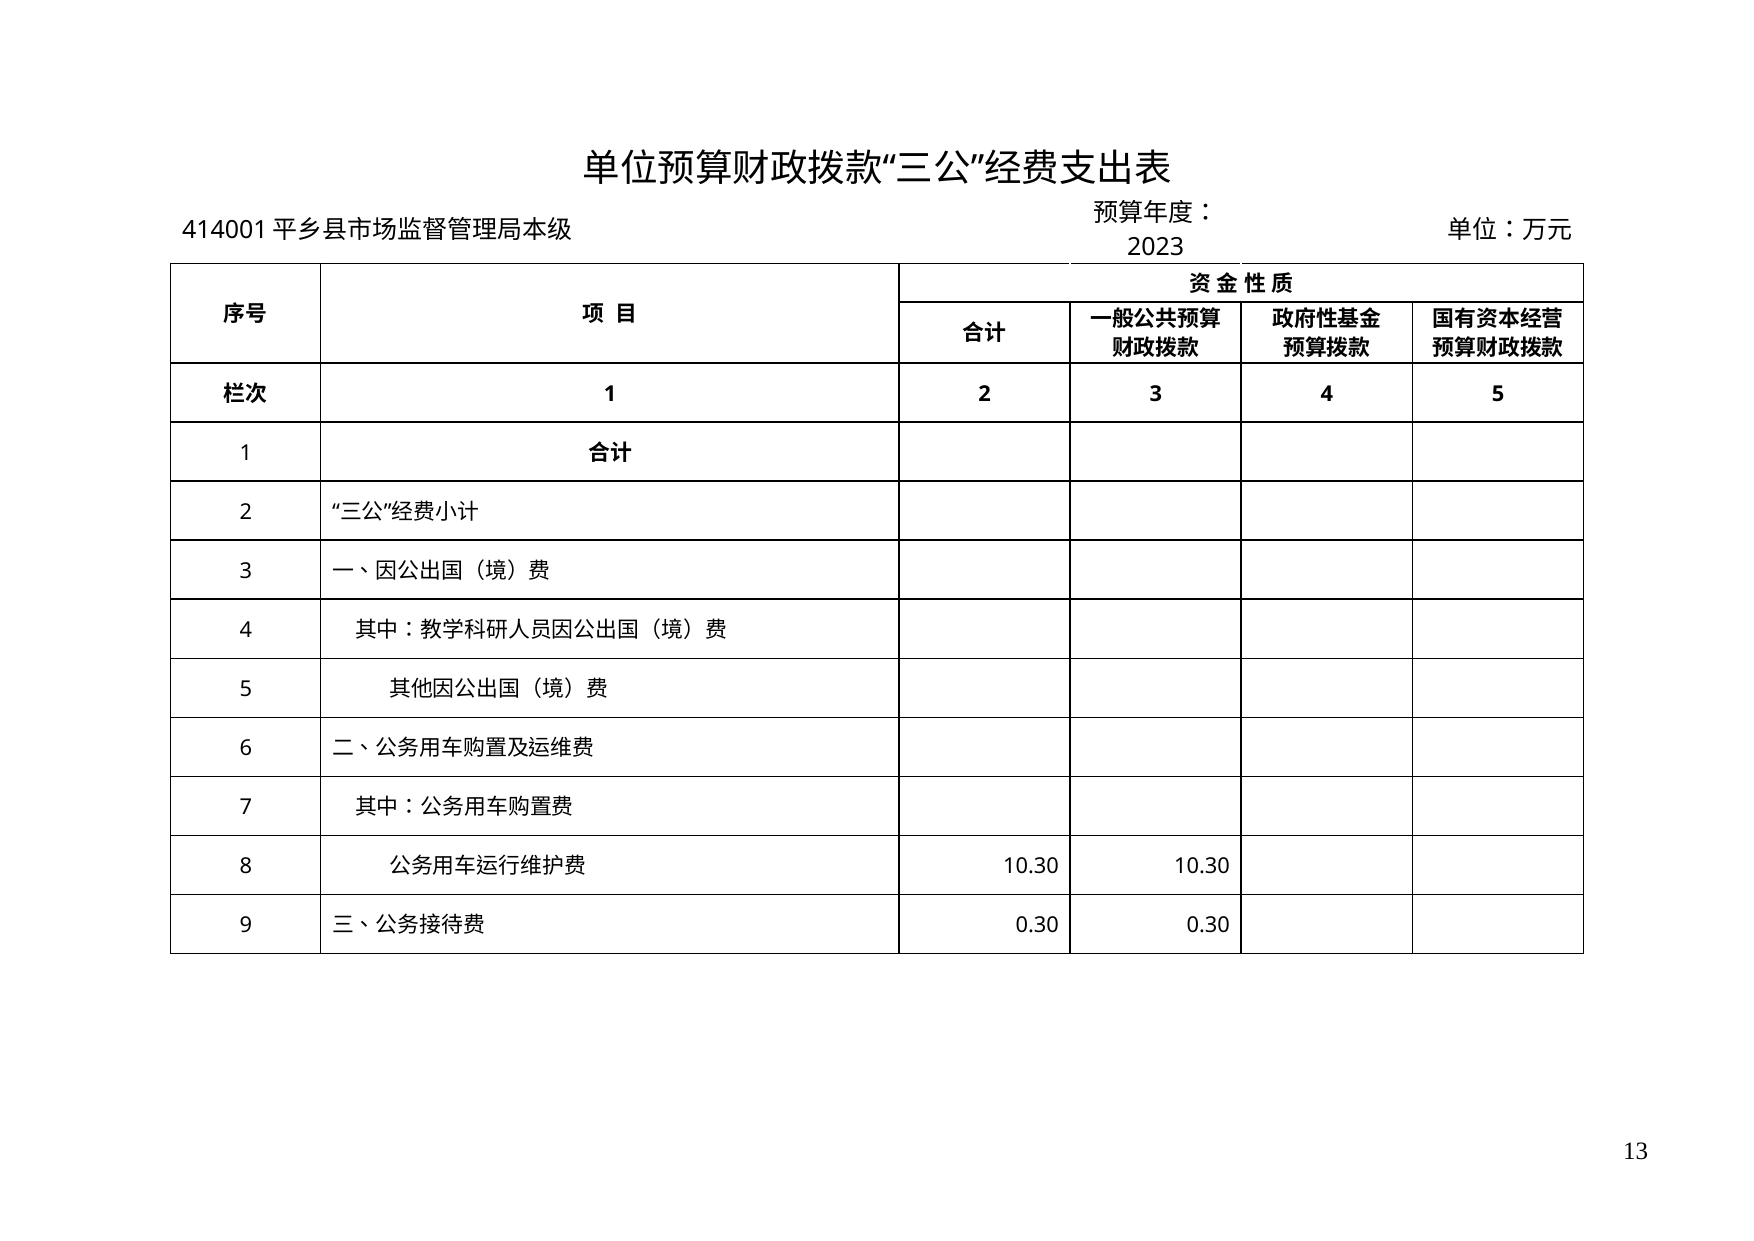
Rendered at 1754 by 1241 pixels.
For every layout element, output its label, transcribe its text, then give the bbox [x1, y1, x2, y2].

table_cell 一般公共预算 财政拨款 [1071, 303, 1240, 362]
table_cell [900, 777, 1069, 834]
table_cell 2 [900, 364, 1069, 421]
table_cell 10.30 [1071, 836, 1240, 894]
table_cell 国有资本经营 预算财政拨款 [1413, 303, 1583, 362]
table_cell 政府性基金 预算拨款 [1242, 303, 1412, 362]
table_header 单位：万元 [1242, 195, 1583, 262]
table_cell 公务用车运行维护费 [321, 836, 898, 894]
table_cell 5 [171, 659, 320, 716]
table_cell [1242, 600, 1412, 657]
table_cell [900, 600, 1069, 657]
table_cell 8 [171, 836, 320, 894]
table_cell 一、因公出国（境）费 [321, 541, 898, 598]
table_cell [1413, 482, 1583, 539]
table_cell [1071, 600, 1240, 657]
table_cell [1413, 836, 1583, 894]
table_cell [1242, 718, 1412, 776]
table_cell [1071, 718, 1240, 776]
table_cell 合计 [321, 423, 898, 480]
table_cell [1071, 423, 1240, 480]
table_cell [1242, 482, 1412, 539]
table_cell “三公”经费小计 [321, 482, 898, 539]
table_cell 3 [171, 541, 320, 598]
table_header 预算年度：2023 [1071, 195, 1240, 262]
table_cell 其中：教学科研人员因公出国（境）费 [321, 600, 898, 657]
table_cell [1413, 718, 1583, 776]
table_cell 4 [1242, 364, 1412, 421]
table_cell [1242, 423, 1412, 480]
table_cell [1242, 777, 1412, 834]
table_cell 资 金 性 质 [900, 264, 1583, 301]
table_cell [1071, 541, 1240, 598]
table_cell 二、公务用车购置及运维费 [321, 718, 898, 776]
table_cell [1242, 895, 1412, 953]
table_cell [900, 659, 1069, 716]
table_cell 6 [171, 718, 320, 776]
table_cell 序号 [171, 264, 320, 362]
table_cell 10.30 [900, 836, 1069, 894]
table_cell 3 [1071, 364, 1240, 421]
table_cell [1413, 541, 1583, 598]
text 单位预算财政拨款“三公”经费支出表 [106, 142, 1648, 193]
table_cell 4 [171, 600, 320, 657]
table_cell 1 [171, 423, 320, 480]
table_header 414001平乡县市场监督管理局本级 [171, 195, 1069, 262]
table_cell 0.30 [1071, 895, 1240, 953]
table_cell [900, 541, 1069, 598]
table_cell [1242, 659, 1412, 716]
table_cell [1413, 423, 1583, 480]
table_cell 项 目 [321, 264, 898, 362]
table_cell 合计 [900, 303, 1069, 362]
table_cell [1242, 836, 1412, 894]
table_cell [1413, 659, 1583, 716]
table_cell 其中：公务用车购置费 [321, 777, 898, 834]
table_cell 1 [321, 364, 898, 421]
table_cell [900, 423, 1069, 480]
table_cell 栏次 [171, 364, 320, 421]
table_cell [1242, 541, 1412, 598]
table_cell [900, 482, 1069, 539]
table_cell 9 [171, 895, 320, 953]
table_cell 2 [171, 482, 320, 539]
table_cell [1071, 777, 1240, 834]
table_cell 三、公务接待费 [321, 895, 898, 953]
table_cell 5 [1413, 364, 1583, 421]
table_cell [1413, 600, 1583, 657]
table_cell [1071, 482, 1240, 539]
table_cell 0.30 [900, 895, 1069, 953]
table_cell [1071, 659, 1240, 716]
table_cell 其他因公出国（境）费 [321, 659, 898, 716]
table_cell [1413, 895, 1583, 953]
table_cell 7 [171, 777, 320, 834]
table_cell [900, 718, 1069, 776]
table_cell [1413, 777, 1583, 834]
